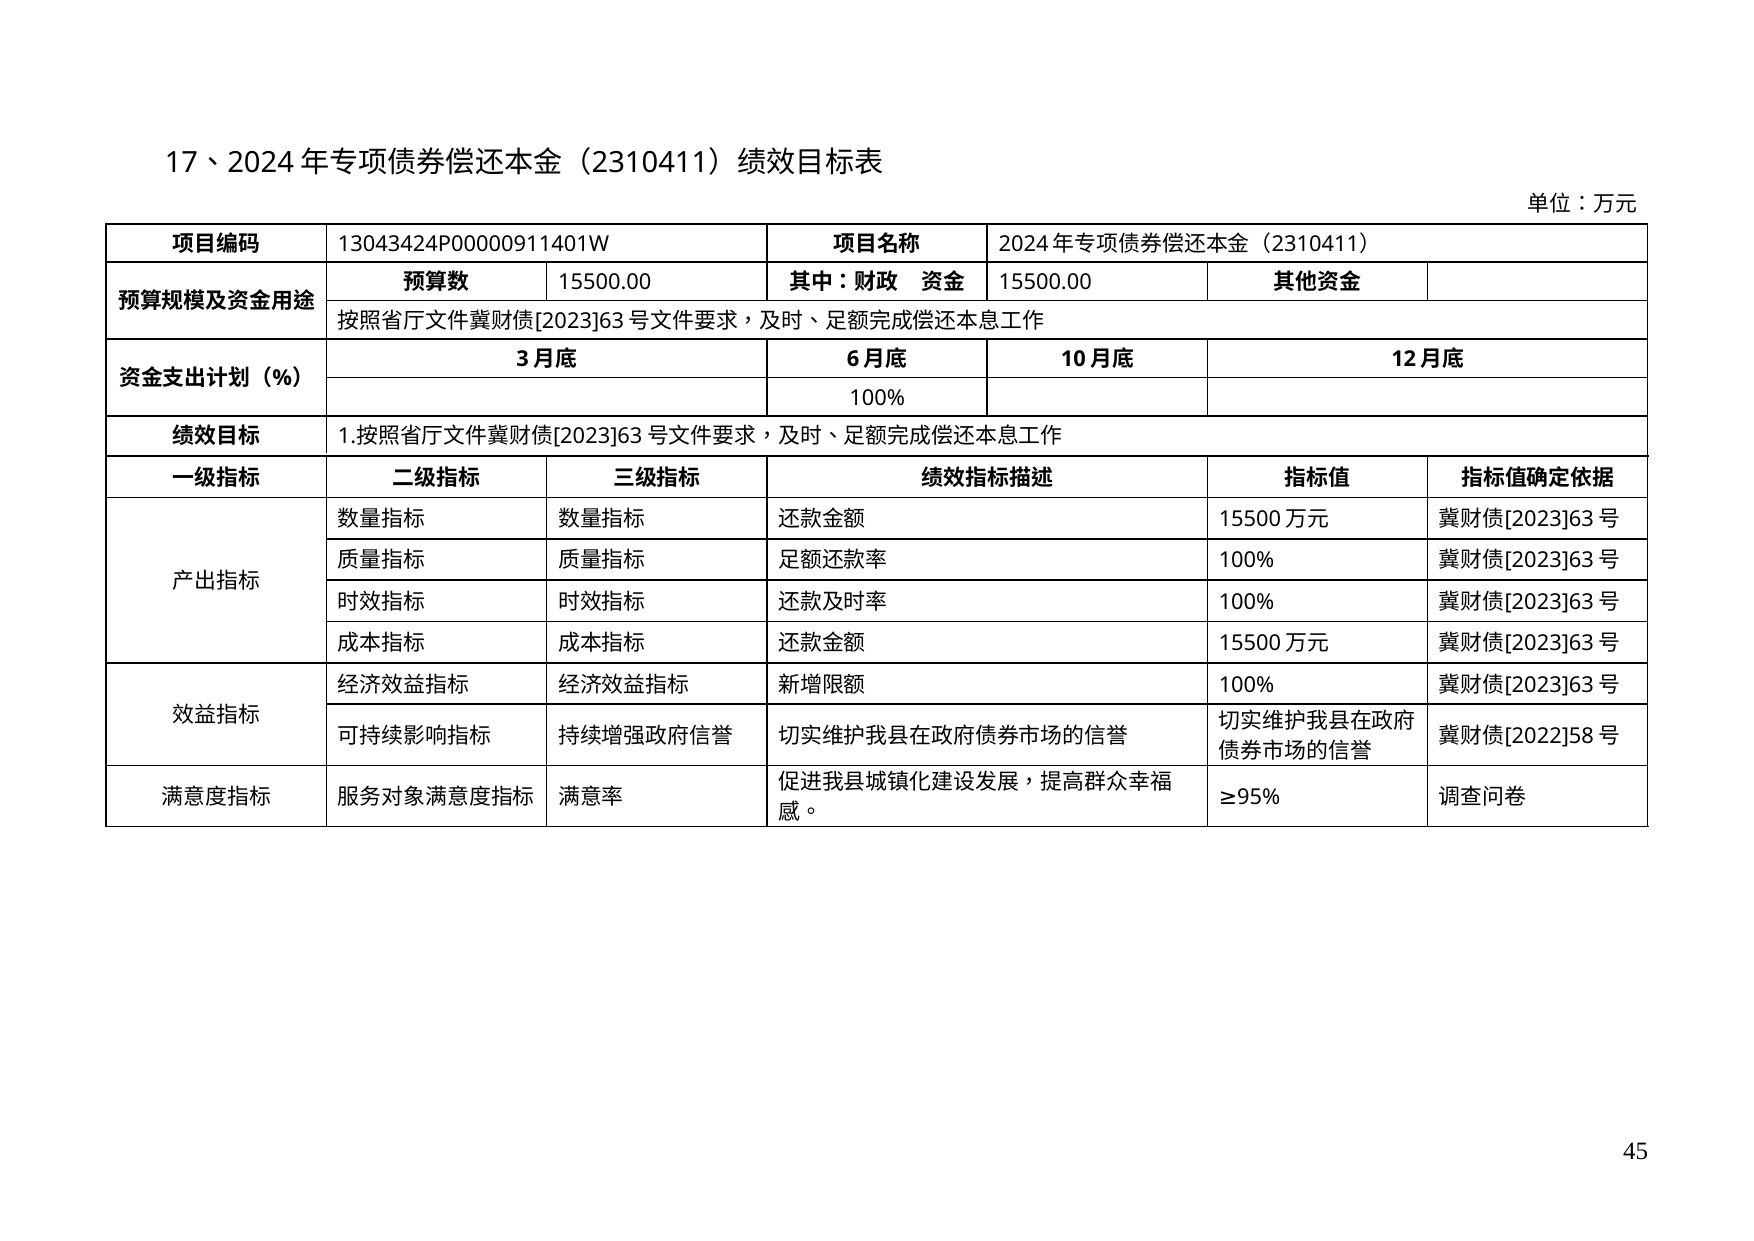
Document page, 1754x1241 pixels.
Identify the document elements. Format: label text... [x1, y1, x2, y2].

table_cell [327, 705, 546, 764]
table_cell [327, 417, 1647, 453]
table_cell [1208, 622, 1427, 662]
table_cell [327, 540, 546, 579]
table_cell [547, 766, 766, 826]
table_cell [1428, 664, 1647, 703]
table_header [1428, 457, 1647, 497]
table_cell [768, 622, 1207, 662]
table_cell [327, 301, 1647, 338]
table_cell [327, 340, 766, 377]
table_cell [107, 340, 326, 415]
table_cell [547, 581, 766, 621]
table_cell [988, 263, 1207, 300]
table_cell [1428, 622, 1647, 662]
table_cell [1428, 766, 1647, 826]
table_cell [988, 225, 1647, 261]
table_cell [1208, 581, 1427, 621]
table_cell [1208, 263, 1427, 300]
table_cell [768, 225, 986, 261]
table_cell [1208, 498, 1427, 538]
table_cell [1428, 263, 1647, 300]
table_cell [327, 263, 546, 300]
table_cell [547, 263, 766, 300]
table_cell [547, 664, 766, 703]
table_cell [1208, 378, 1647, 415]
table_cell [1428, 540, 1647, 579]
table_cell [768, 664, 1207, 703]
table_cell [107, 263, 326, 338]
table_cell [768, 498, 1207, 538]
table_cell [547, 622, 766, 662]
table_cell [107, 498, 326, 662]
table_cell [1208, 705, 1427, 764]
text 17、2024年专项债券偿还本金（2310411）绩效目标表 [106, 142, 1648, 181]
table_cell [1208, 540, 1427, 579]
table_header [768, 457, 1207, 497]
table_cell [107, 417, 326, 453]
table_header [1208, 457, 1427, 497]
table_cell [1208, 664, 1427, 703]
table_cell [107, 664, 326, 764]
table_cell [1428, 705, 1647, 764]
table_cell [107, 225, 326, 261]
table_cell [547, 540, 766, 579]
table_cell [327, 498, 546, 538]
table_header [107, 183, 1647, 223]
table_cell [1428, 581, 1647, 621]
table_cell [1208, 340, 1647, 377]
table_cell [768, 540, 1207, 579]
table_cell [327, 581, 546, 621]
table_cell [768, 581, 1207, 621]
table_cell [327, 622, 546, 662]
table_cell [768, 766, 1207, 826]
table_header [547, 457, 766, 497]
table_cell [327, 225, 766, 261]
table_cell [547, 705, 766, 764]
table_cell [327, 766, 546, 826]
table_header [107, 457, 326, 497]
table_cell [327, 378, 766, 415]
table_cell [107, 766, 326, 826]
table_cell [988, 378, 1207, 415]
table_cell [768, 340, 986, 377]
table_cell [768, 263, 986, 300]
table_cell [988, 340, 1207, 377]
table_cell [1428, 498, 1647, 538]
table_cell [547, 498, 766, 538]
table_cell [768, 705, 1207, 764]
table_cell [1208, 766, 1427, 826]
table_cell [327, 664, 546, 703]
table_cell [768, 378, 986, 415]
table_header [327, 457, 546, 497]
